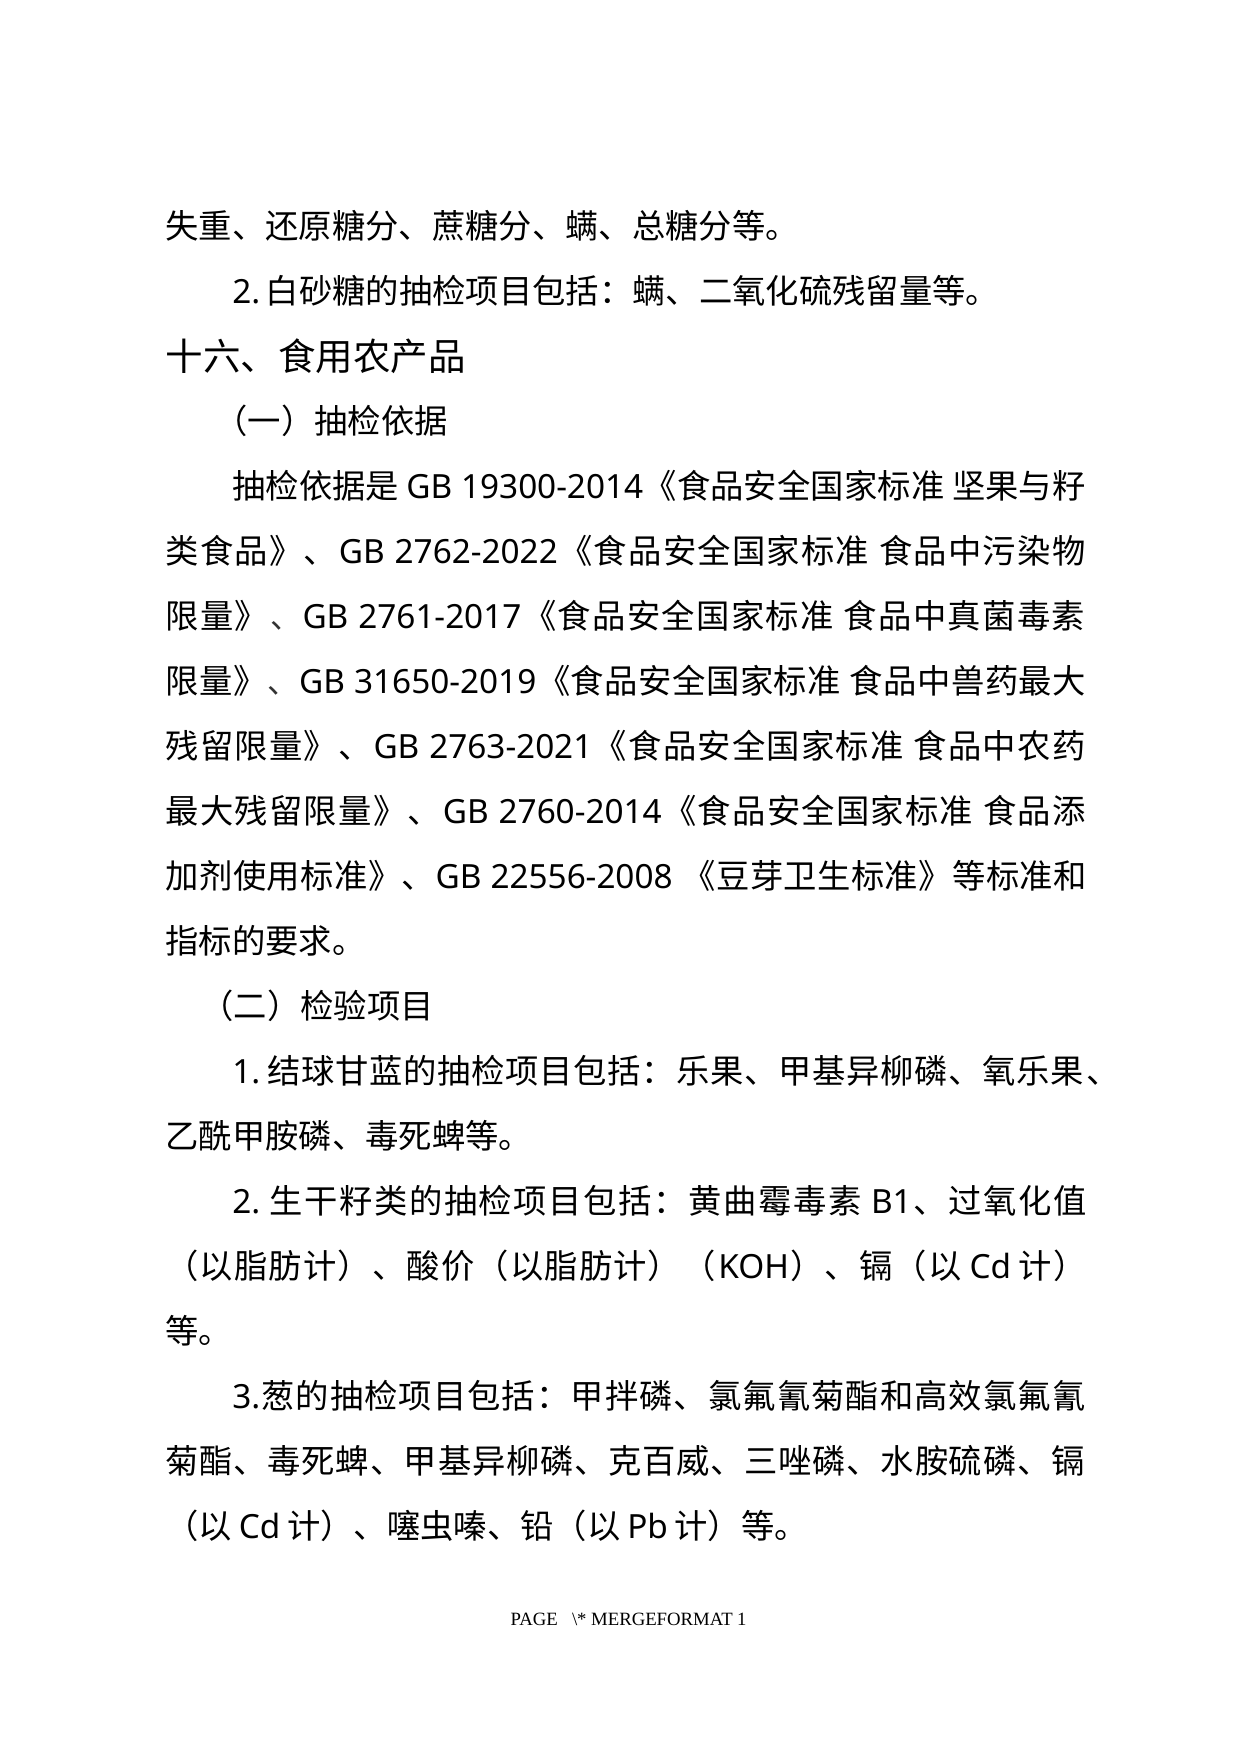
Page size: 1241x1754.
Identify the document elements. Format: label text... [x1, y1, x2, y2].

text 2. 生干籽类的抽检项目包括：黄曲霉毒素B1、过氧化值（以脂肪计）、酸价（以脂肪计）（KOH）、镉（以Cd计）等。 [165, 1167, 1087, 1362]
text 3.葱的抽检项目包括：甲拌磷、氯氟氰菊酯和高效氯氟氰菊酯、毒死蜱、甲基异柳磷、克百威、三唑磷、水胺硫磷、镉（以Cd计）、噻虫嗪、铅（以Pb计）等。 [165, 1362, 1087, 1557]
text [165, 192, 1087, 257]
text 2. 白砂糖的抽检项目包括：螨、二氧化硫残留量等。 [165, 257, 1087, 322]
text 抽检依据是GB 19300-2014《食品安全国家标准 坚果与籽类食品》、GB 2762-2022《食品安全国家标准 食品中污染物限量》、GB 2761-2017《食品安全国家标准 食品中真菌毒素限量》、GB 31650-2019《食品安全国家标准 食品中兽药最大残留限量》、GB 2763-2021《食品安全国家标准 食品中农药最大残留限量》、GB 2760-2014《食品安全国家标准 食品添加剂使用标准》、GB 22556-2008 《豆芽卫生标准》等标准和指标的要求。 （二）检验项目 [165, 452, 1087, 1037]
text 1. 结球甘蓝的抽检项目包括：乐果、甲基异柳磷、氧乐果、乙酰甲胺磷、毒死蜱等。 [165, 1037, 1087, 1167]
text （一）抽检依据 [165, 387, 1087, 452]
text 十六、食用农产品 [165, 322, 1087, 387]
